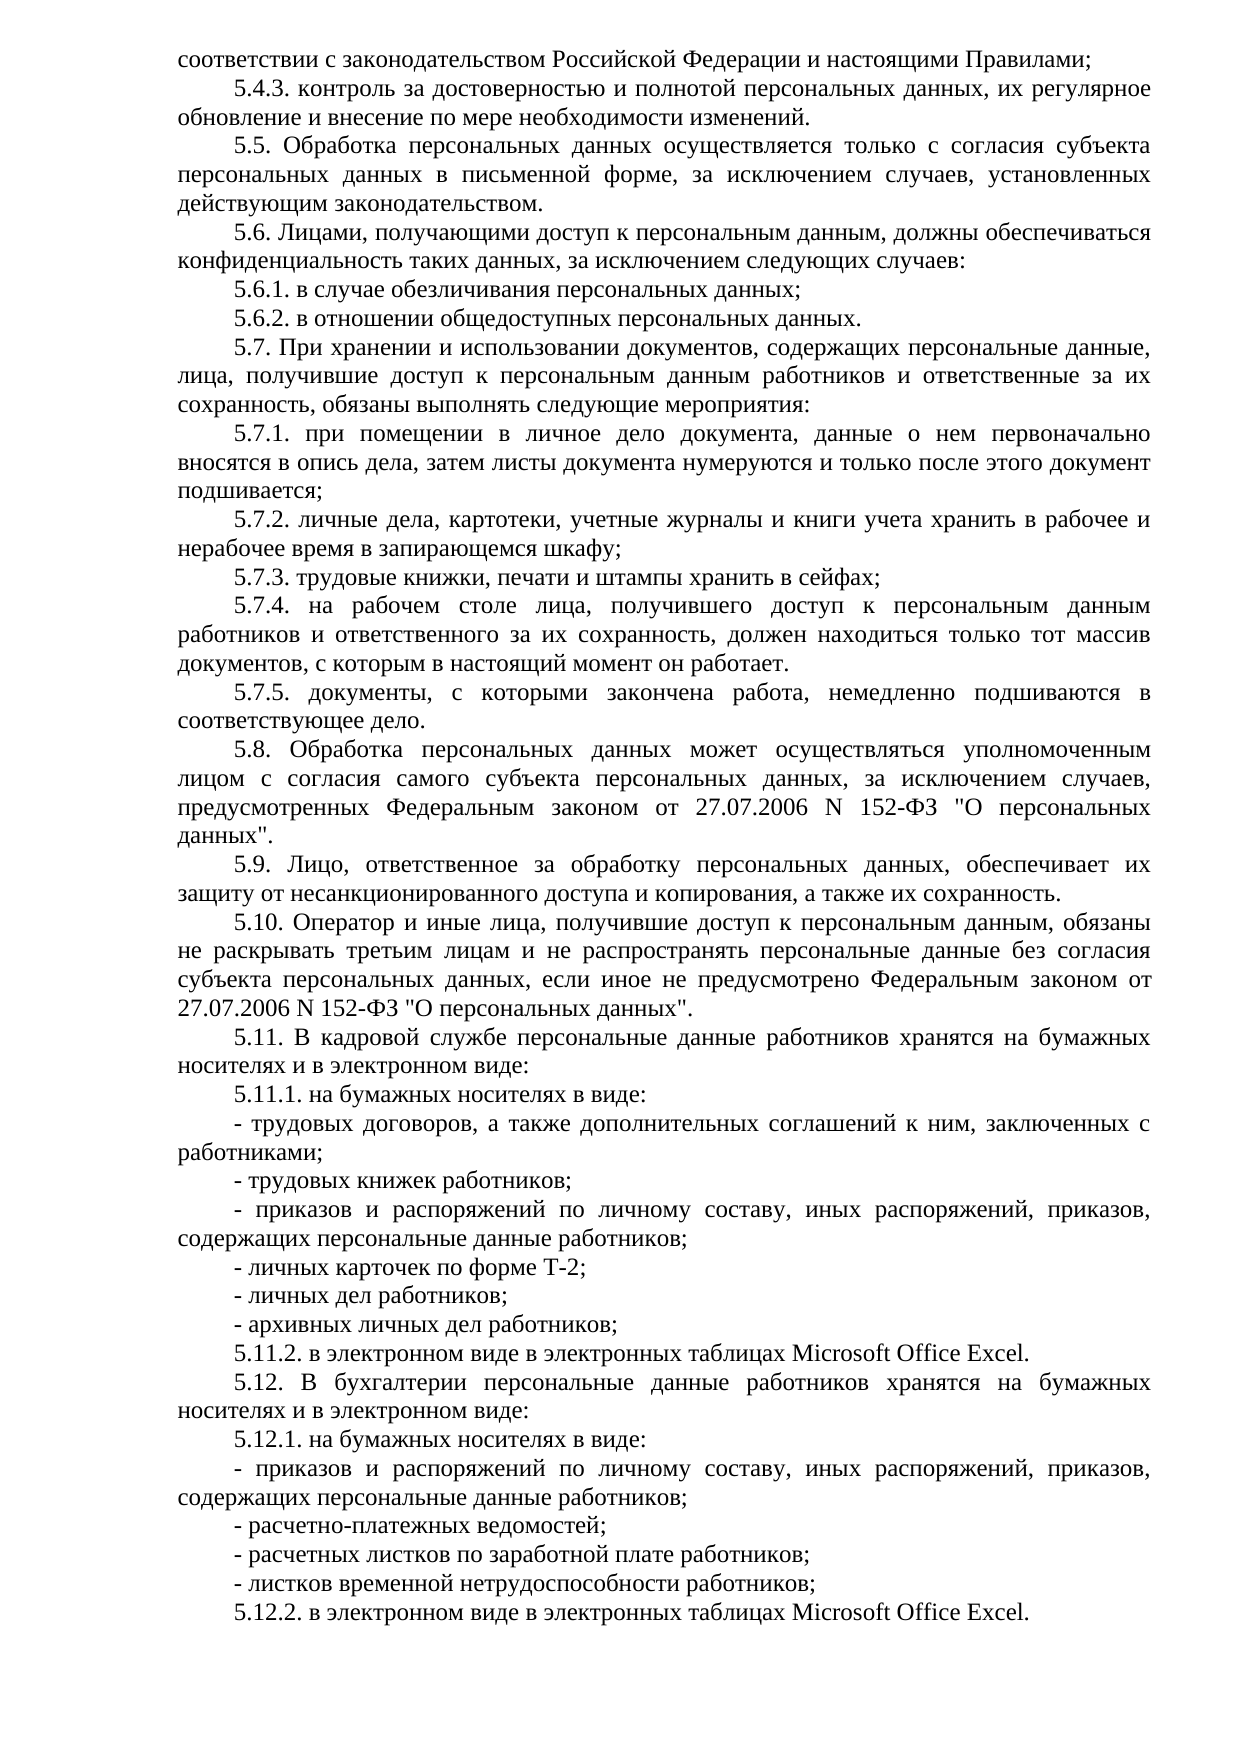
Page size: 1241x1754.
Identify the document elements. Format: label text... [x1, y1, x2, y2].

text - трудовых книжек работников; [177, 1166, 1152, 1194]
text - листков временной нетрудоспособности работников; [177, 1568, 1152, 1597]
text 5.7.5. документы, с которыми закончена работа, немедленно подшиваются в соответствующее дело. [177, 677, 1152, 734]
text - архивных личных дел работников; [177, 1309, 1152, 1338]
text 5.4.3. контроль за достоверностью и полнотой персональных данных, их регулярное обновление и внесение по мере необходимости изменений. [177, 73, 1152, 131]
text 5.12.2. в электронном виде в электронных таблицах Microsoft Office Excel. [177, 1597, 1152, 1626]
text 5.7. При хранении и использовании документов, содержащих персональные данные, лица, получившие доступ к персональным данным работников и ответственные за их сохранность, обязаны выполнять следующие мероприятия: [177, 332, 1152, 418]
text 5.7.2. личные дела, картотеки, учетные журналы и книги учета хранить в рабочее и нерабочее время в запирающемся шкафу; [177, 504, 1152, 562]
text 5.10. Оператор и иные лица, получившие доступ к персональным данным, обязаны не раскрывать третьим лицам и не распространять персональные данные без согласия субъекта персональных данных, если иное не предусмотрено Федеральным законом от 27.07.2006 N 152-ФЗ "О персональных данных". [177, 907, 1152, 1022]
text 5.8. Обработка персональных данных может осуществляться уполномоченным лицом с согласия самого субъекта персональных данных, за исключением случаев, предусмотренных Федеральным законом от 27.07.2006 N 152-ФЗ "О персональных данных". [177, 734, 1152, 849]
text - приказов и распоряжений по личному составу, иных распоряжений, приказов, содержащих персональные данные работников; [177, 1194, 1152, 1252]
text 5.11.1. на бумажных носителях в виде: [177, 1079, 1152, 1108]
text - личных дел работников; [177, 1281, 1152, 1309]
text 5.11. В кадровой службе персональные данные работников хранятся на бумажных носителях и в электронном виде: [177, 1022, 1152, 1079]
text - приказов и распоряжений по личному составу, иных распоряжений, приказов, содержащих персональные данные работников; [177, 1453, 1152, 1511]
text - расчетных листков по заработной плате работников; [177, 1539, 1152, 1568]
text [177, 44, 1152, 73]
text 5.9. Лицо, ответственное за обработку персональных данных, обеспечивает их защиту от несанкционированного доступа и копирования, а также их сохранность. [177, 849, 1152, 907]
text 5.7.4. на рабочем столе лица, получившего доступ к персональным данным работников и ответственного за их сохранность, должен находиться только тот массив документов, с которым в настоящий момент он работает. [177, 591, 1152, 677]
text - трудовых договоров, а также дополнительных соглашений к ним, заключенных с работниками; [177, 1108, 1152, 1166]
text - личных карточек по форме Т-2; [177, 1252, 1152, 1281]
text 5.12.1. на бумажных носителях в виде: [177, 1424, 1152, 1453]
text - расчетно-платежных ведомостей; [177, 1511, 1152, 1539]
text 5.7.3. трудовые книжки, печати и штампы хранить в сейфах; [177, 562, 1152, 591]
text 5.6.2. в отношении общедоступных персональных данных. [177, 303, 1152, 332]
text 5.5. Обработка персональных данных осуществляется только с согласия субъекта персональных данных в письменной форме, за исключением случаев, установленных действующим законодательством. [177, 131, 1152, 217]
text 5.11.2. в электронном виде в электронных таблицах Microsoft Office Excel. [177, 1338, 1152, 1367]
text 5.6. Лицами, получающими доступ к персональным данным, должны обеспечиваться конфиденциальность таких данных, за исключением следующих случаев: [177, 217, 1152, 274]
text 5.6.1. в случае обезличивания персональных данных; [177, 274, 1152, 303]
text 5.7.1. при помещении в личное дело документа, данные о нем первоначально вносятся в опись дела, затем листы документа нумеруются и только после этого документ подшивается; [177, 418, 1152, 504]
text 5.12. В бухгалтерии персональные данные работников хранятся на бумажных носителях и в электронном виде: [177, 1367, 1152, 1424]
